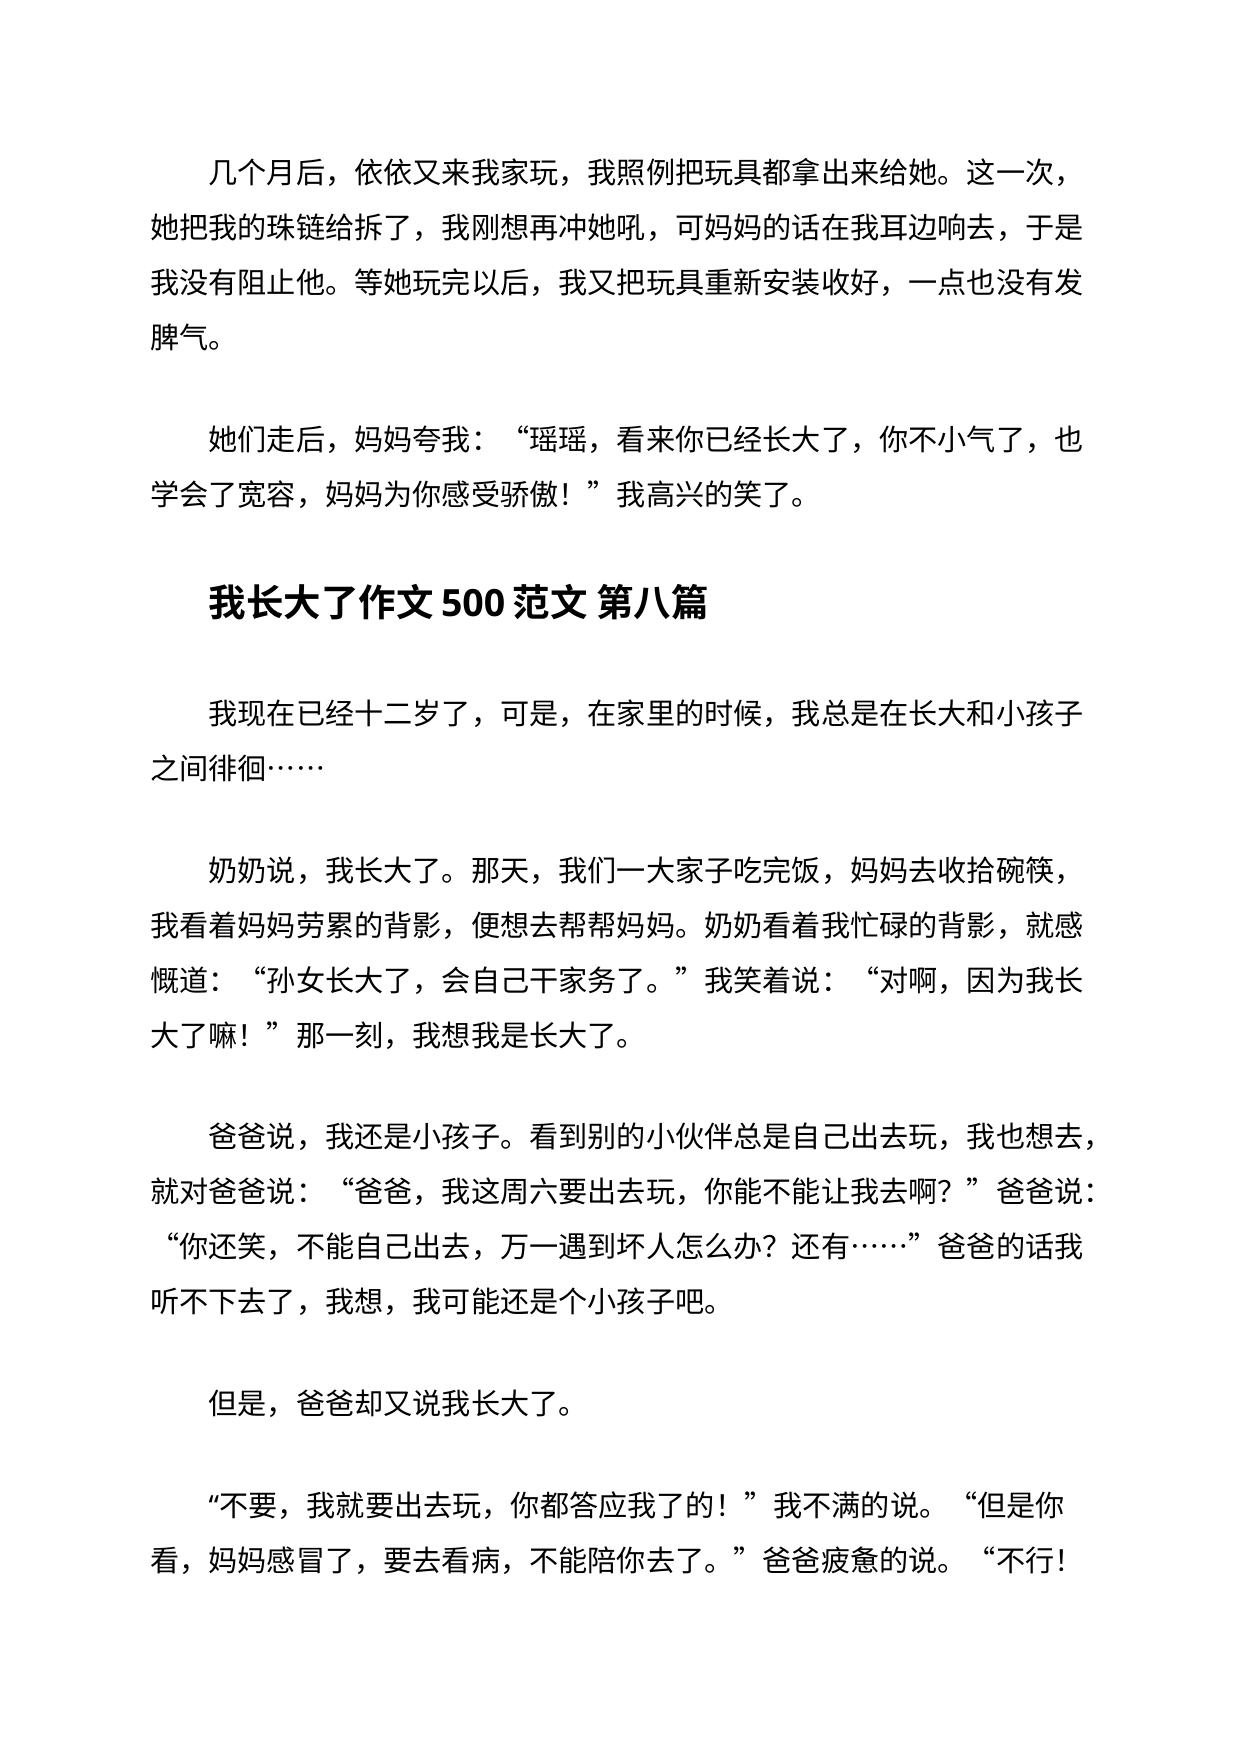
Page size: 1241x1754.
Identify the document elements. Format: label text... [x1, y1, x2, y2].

text 奶奶说，我长大了。那天，我们一大家子吃完饭，妈妈去收拾碗筷，我看着妈妈劳累的背影，便想去帮帮妈妈。奶奶看着我忙碌的背影，就感慨道：“孙女长大了，会自己干家务了。”我笑着说：“对啊，因为我长大了嘛！”那一刻，我想我是长大了。 [150, 847, 1090, 1054]
text 她们走后，妈妈夸我：“瑶瑶，看来你已经长大了，你不小气了，也学会了宽容，妈妈为你感受骄傲！”我高兴的笑了。 [150, 416, 1090, 514]
text 我长大了作文500范文 第八篇 [150, 573, 1090, 628]
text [150, 1482, 1090, 1579]
text 我现在已经十二岁了，可是，在家里的时候，我总是在长大和小孩子之间徘徊…… [150, 691, 1090, 788]
text 爸爸说，我还是小孩子。看到别的小伙伴总是自己出去玩，我也想去，就对爸爸说：“爸爸，我这周六要出去玩，你能不能让我去啊？”爸爸说：“你还笑，不能自己出去，万一遇到坏人怎么办？还有……”爸爸的话我听不下去了，我想，我可能还是个小孩子吧。 [150, 1114, 1090, 1321]
text 几个月后，依依又来我家玩，我照例把玩具都拿出来给她。这一次，她把我的珠链给拆了，我刚想再冲她吼，可妈妈的话在我耳边响去，于是我没有阻止他。等她玩完以后，我又把玩具重新安装收好，一点也没有发脾气。 [150, 150, 1090, 357]
text 但是，爸爸却又说我长大了。 [150, 1380, 1090, 1423]
